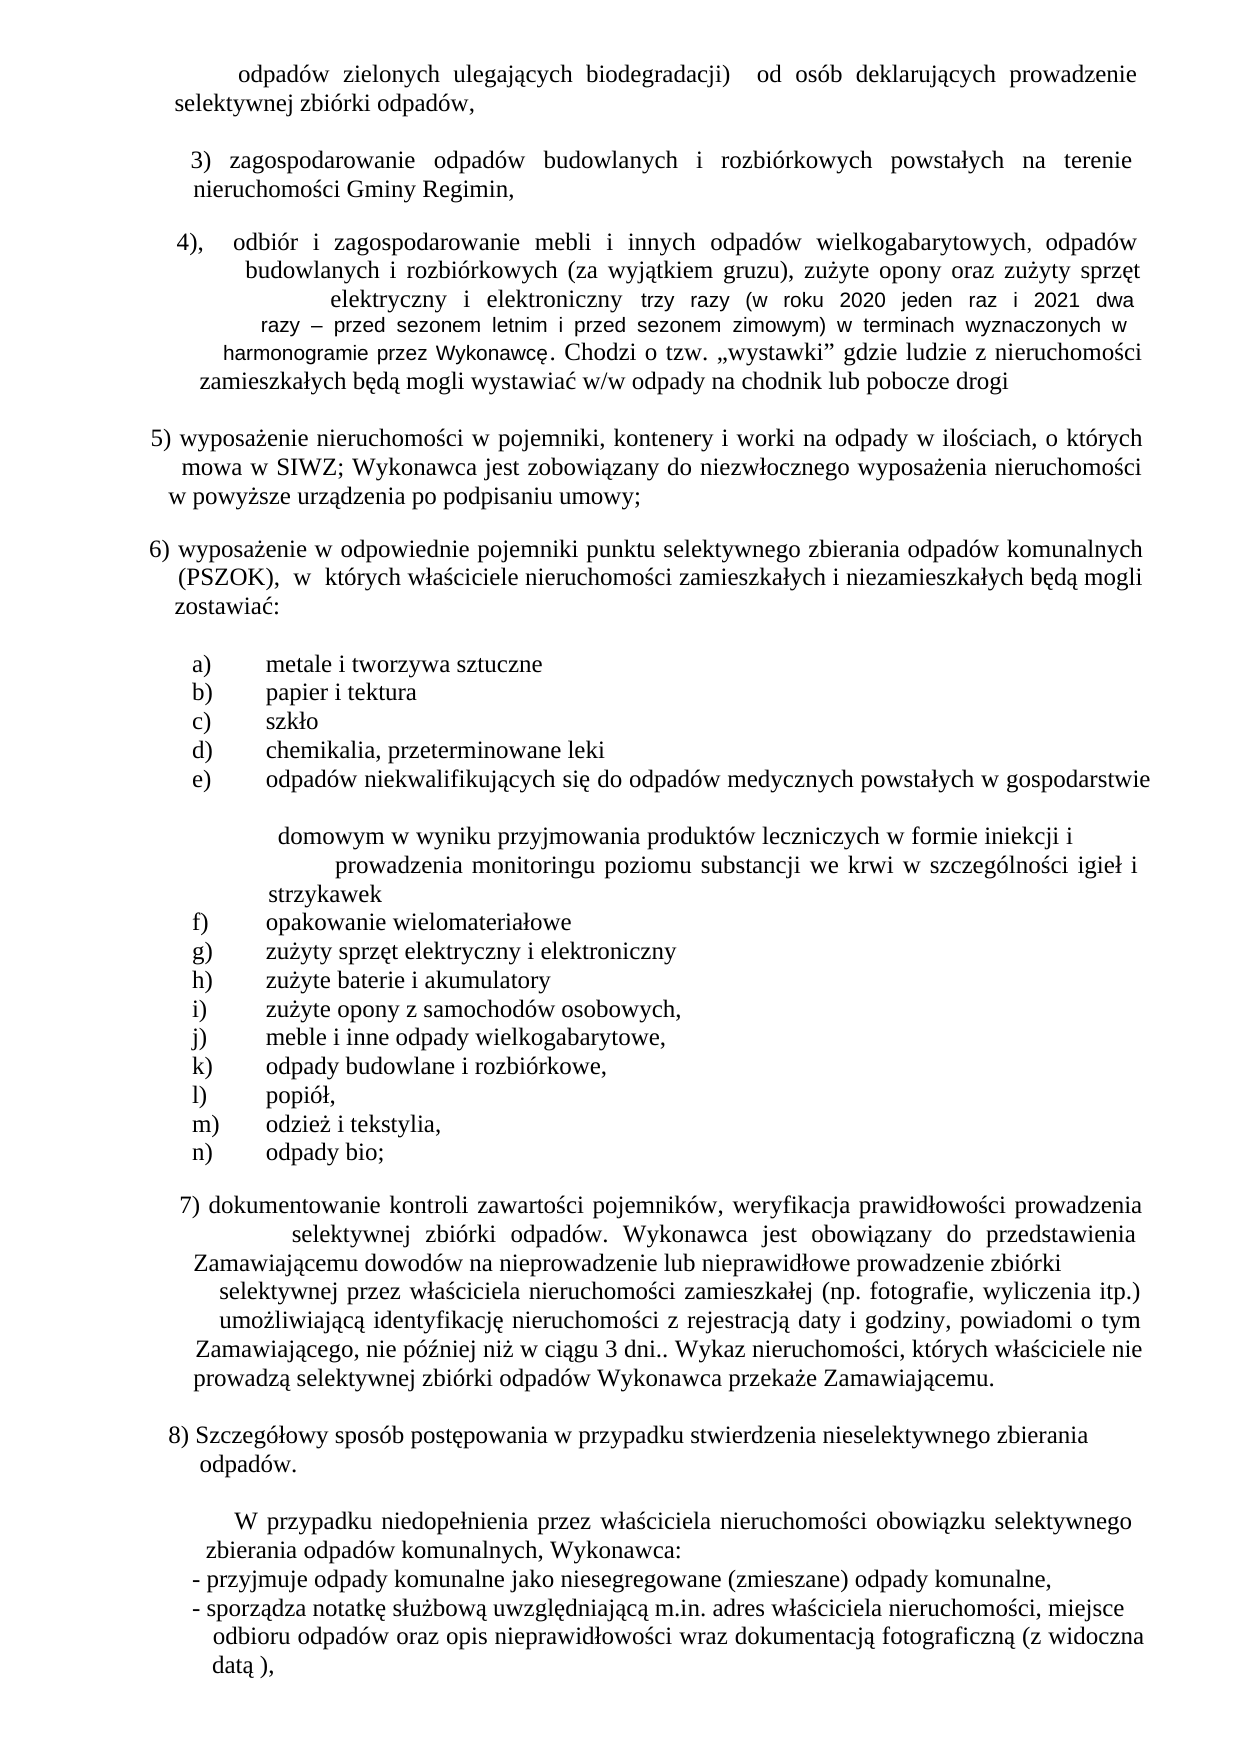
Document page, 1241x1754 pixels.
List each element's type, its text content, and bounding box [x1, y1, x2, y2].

text k) odpady budowlane i rozbiórkowe, [118, 1051, 1152, 1080]
text d) chemikalia, przeterminowane leki [118, 735, 1152, 764]
text i) zużyte opony z samochodów osobowych, [118, 994, 1152, 1022]
text W przypadku niedopełnienia przez właściciela nieruchomości obowiązku selektywnego zbierania odpadów komunalnych, Wykonawca: [118, 1506, 1152, 1564]
text h) zużyte baterie i akumulatory [118, 965, 1152, 994]
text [118, 59, 1152, 117]
text 3) zagospodarowanie odpadów budowlanych i rozbiórkowych powstałych na terenie nieruchomości Gminy Regimin, [118, 117, 1152, 203]
text 7) dokumentowanie kontroli zawartości pojemników, weryfikacja prawidłowości prowadzenia selektywnej zbiórki odpadów. Wykonawca jest obowiązany do przedstawienia Zamawiającemu dowodów na nieprowadzenie lub nieprawidłowe prowadzenie zbiórki [118, 1190, 1152, 1276]
text 8) Szczegółowy sposób postępowania w przypadku stwierdzenia nieselektywnego zbierania [118, 1420, 1152, 1449]
text l) popiół, [118, 1080, 1152, 1109]
text - sporządza notatkę służbową uwzględniającą m.in. adres właściciela nieruchomości, miejsce [118, 1593, 1152, 1621]
text c) szkło [118, 706, 1152, 735]
text m) odzież i tekstylia, [118, 1109, 1152, 1137]
text 5) wyposażenie nieruchomości w pojemniki, kontenery i worki na odpady w ilościach, o których mowa w SIWZ; Wykonawca jest zobowiązany do niezwłocznego wyposażenia nieruchomości w powyższe urządzenia po podpisaniu umowy; [118, 423, 1152, 509]
text b) papier i tektura [118, 677, 1152, 706]
text 4), odbiór i zagospodarowanie mebli i innych odpadów wielkogabarytowych, odpadów budowlanych i rozbiórkowych (za wyjątkiem gruzu), zużyte opony oraz zużyty sprzęt elektryczny i elektroniczny trzy razy (w roku 2020 jeden raz i 2021 dwa razy – przed sezonem letnim i przed sezonem zimowym) w terminach wyznaczonych w harmonogramie przez Wykonawcę. Chodzi o tzw. „wystawki” gdzie ludzie z nieruchomości zamieszkałych będą mogli wystawiać w/w odpady na chodnik lub pobocze drogi [118, 227, 1152, 394]
text a) metale i tworzywa sztuczne [118, 649, 1152, 677]
text odpadów. [118, 1449, 1152, 1478]
text n) odpady bio; [118, 1137, 1152, 1166]
text j) meble i inne odpady wielkogabarytowe, [118, 1022, 1152, 1051]
text - przyjmuje odpady komunalne jako niesegregowane (zmieszane) odpady komunalne, [118, 1564, 1152, 1593]
text selektywnej przez właściciela nieruchomości zamieszkałej (np. fotografie, wyliczenia itp.) umożliwiającą identyfikację nieruchomości z rejestracją daty i godziny, powiadomi o tym Zamawiającego, nie później niż w ciągu 3 dni.. Wykaz nieruchomości, których właściciele nie prowadzą selektywnej zbiórki odpadów Wykonawca przekaże Zamawiającemu. [118, 1276, 1152, 1391]
text e) odpadów niekwalifikujących się do odpadów medycznych powstałych w gospodarstwie domowym w wyniku przyjmowania produktów leczniczych w formie iniekcji i prowadzenia monitoringu poziomu substancji we krwi w szczególności igieł i strzykawek [118, 764, 1152, 907]
text f) opakowanie wielomateriałowe [118, 907, 1152, 936]
text 6) wyposażenie w odpowiednie pojemniki punktu selektywnego zbierania odpadów komunalnych (PSZOK), w których właściciele nieruchomości zamieszkałych i niezamieszkałych będą mogli zostawiać: [118, 534, 1152, 620]
text g) zużyty sprzęt elektryczny i elektroniczny [118, 936, 1152, 965]
text odbioru odpadów oraz opis nieprawidłowości wraz dokumentacją fotograficzną (z widoczna datą ), [118, 1621, 1152, 1679]
